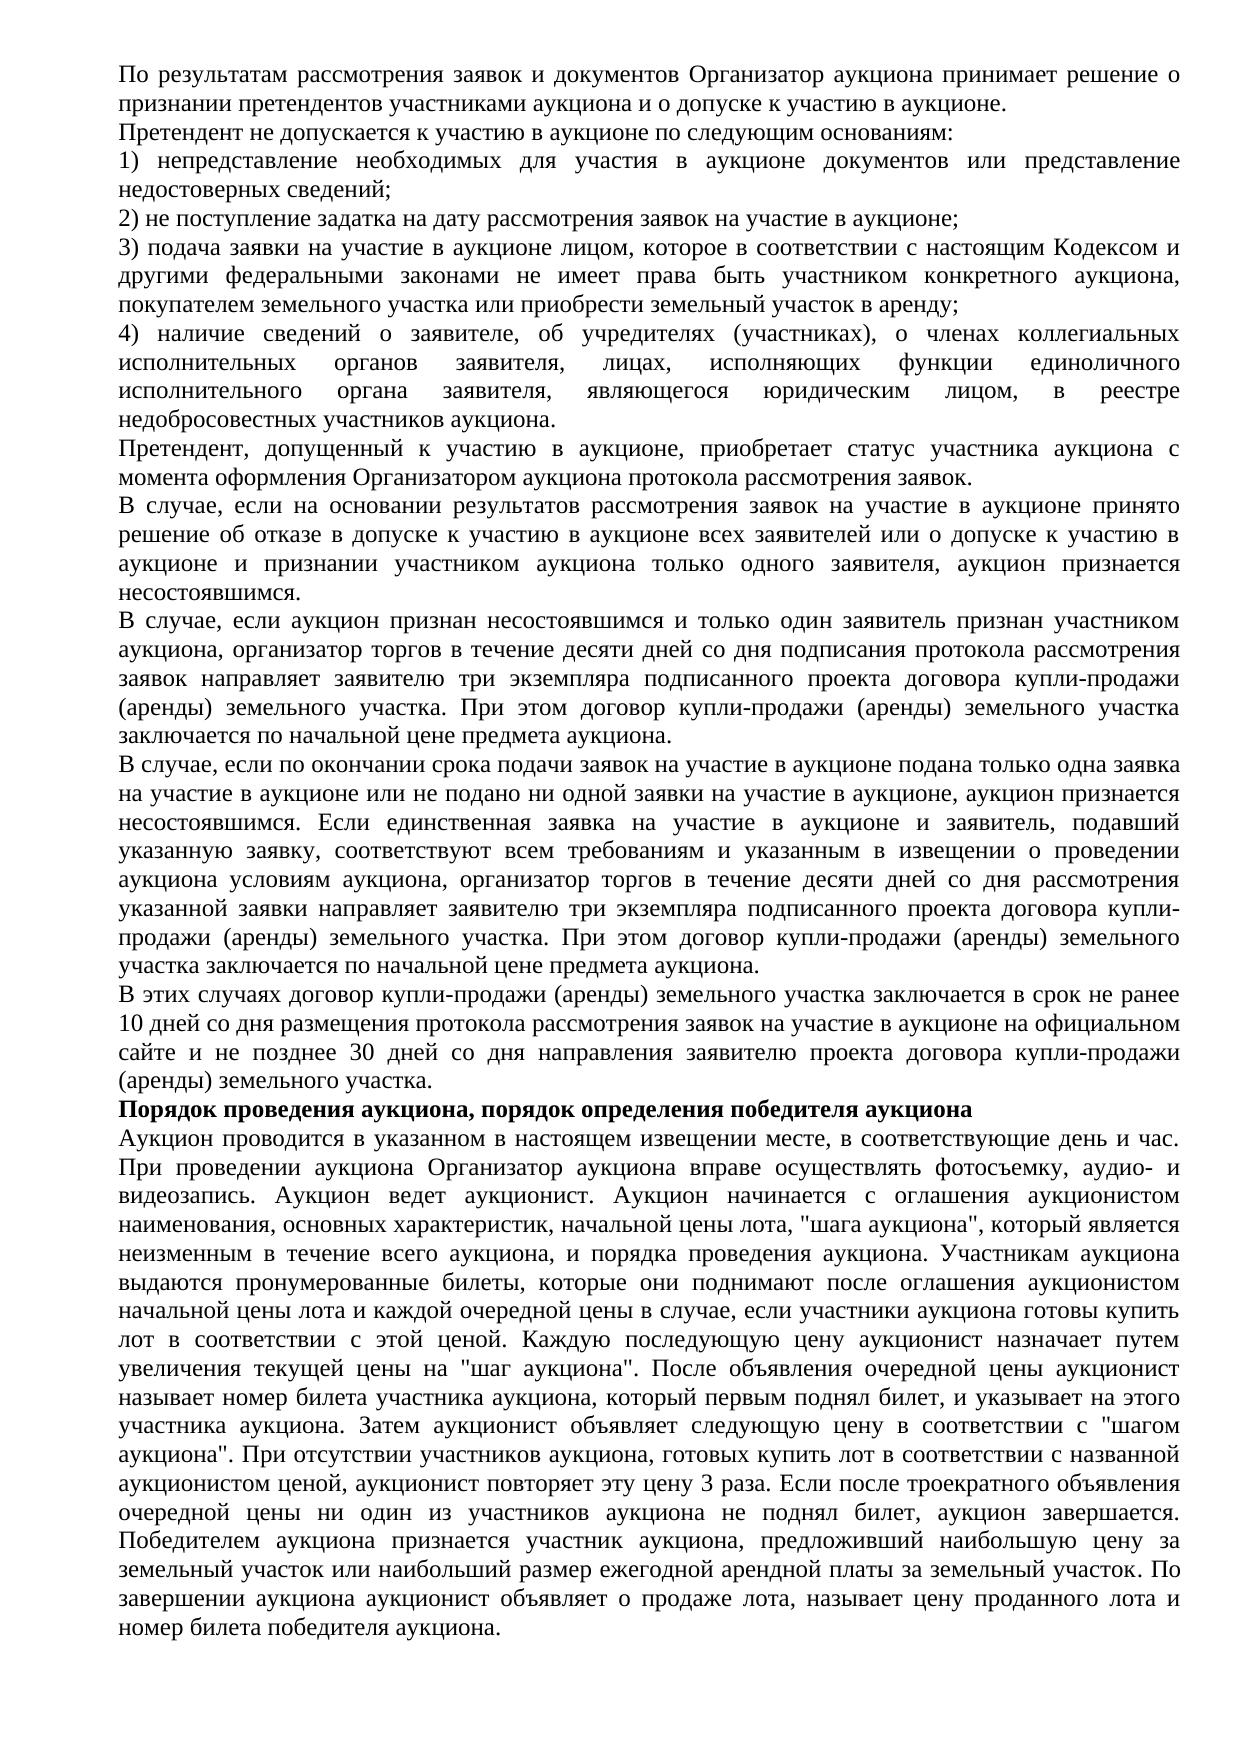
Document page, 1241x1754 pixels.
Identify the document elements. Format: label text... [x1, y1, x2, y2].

text Порядок проведения аукциона, порядок определения победителя аукциона [118, 1094, 1181, 1123]
text 3) подача заявки на участие в аукционе лицом, которое в соответствии с настоящим Кодексом и другими федеральными законами не имеет права быть участником конкретного аукциона, покупателем земельного участка или приобрести земельный участок в аренду; [118, 232, 1181, 318]
text Аукцион проводится в указанном в настоящем извещении месте, в соответствующие день и час. При проведении аукциона Организатор аукциона вправе осуществлять фотосъемку, аудио- и видеозапись. Аукцион ведет аукционист. Аукцион начинается с оглашения аукционистом наименования, основных характеристик, начальной цены лота, "шага аукциона", который является неизменным в течение всего аукциона, и порядка проведения аукциона. Участникам аукциона выдаются пронумерованные билеты, которые они поднимают после оглашения аукционистом начальной цены лота и каждой очередной цены в случае, если участники аукциона готовы купить лот в соответствии с этой ценой. Каждую последующую цену аукционист назначает путем увеличения текущей цены на "шаг аукциона". После объявления очередной цены аукционист называет номер билета участника аукциона, который первым поднял билет, и указывает на этого участника аукциона. Затем аукционист объявляет следующую цену в соответствии с "шагом аукциона". При отсутствии участников аукциона, готовых купить лот в соответствии с названной аукционистом ценой, аукционист повторяет эту цену 3 раза. Если после троекратного объявления очередной цены ни один из участников аукциона не поднял билет, аукцион завершается. Победителем аукциона признается участник аукциона, предложивший наибольшую цену за земельный участок или наибольший размер ежегодной арендной платы за земельный участок. По завершении аукциона аукционист объявляет о продаже лота, называет цену проданного лота и номер билета победителя аукциона. [118, 1123, 1181, 1640]
text В случае, если по окончании срока подачи заявок на участие в аукционе подана только одна заявка на участие в аукционе или не подано ни одной заявки на участие в аукционе, аукцион признается несостоявшимся. Если единственная заявка на участие в аукционе и заявитель, подавший указанную заявку, соответствуют всем требованиям и указанным в извещении о проведении аукциона условиям аукциона, организатор торгов в течение десяти дней со дня рассмотрения указанной заявки направляет заявителю три экземпляра подписанного проекта договора купли-продажи (аренды) земельного участка. При этом договор купли-продажи (аренды) земельного участка заключается по начальной цене предмета аукциона. [118, 749, 1181, 979]
text Претендент не допускается к участию в аукционе по следующим основаниям: [118, 117, 1181, 145]
text 4) наличие сведений о заявителе, об учредителях (участниках), о членах коллегиальных исполнительных органов заявителя, лицах, исполняющих функции единоличного исполнительного органа заявителя, являющегося юридическим лицом, в реестре недобросовестных участников аукциона. [118, 318, 1181, 433]
text В случае, если на основании результатов рассмотрения заявок на участие в аукционе принято решение об отказе в допуске к участию в аукционе всех заявителей или о допуске к участию в аукционе и признании участником аукциона только одного заявителя, аукцион признается несостоявшимся. [118, 490, 1181, 605]
text Претендент, допущенный к участию в аукционе, приобретает статус участника аукциона с момента оформления Организатором аукциона протокола рассмотрения заявок. [118, 433, 1181, 490]
text 1) непредставление необходимых для участия в аукционе документов или представление недостоверных сведений; [118, 145, 1181, 203]
text 2) не поступление задатка на дату рассмотрения заявок на участие в аукционе; [118, 203, 1181, 232]
text В случае, если аукцион признан несостоявшимся и только один заявитель признан участником аукциона, организатор торгов в течение десяти дней со дня подписания протокола рассмотрения заявок направляет заявителю три экземпляра подписанного проекта договора купли-продажи (аренды) земельного участка. При этом договор купли-продажи (аренды) земельного участка заключается по начальной цене предмета аукциона. [118, 605, 1181, 749]
text По результатам рассмотрения заявок и документов Организатор аукциона принимает решение о признании претендентов участниками аукциона и о допуске к участию в аукционе. [118, 59, 1181, 117]
text В этих случаях договор купли-продажи (аренды) земельного участка заключается в срок не ранее 10 дней со дня размещения протокола рассмотрения заявок на участие в аукционе на официальном сайте и не позднее 30 дней со дня направления заявителю проекта договора купли-продажи (аренды) земельного участка. [118, 979, 1181, 1094]
